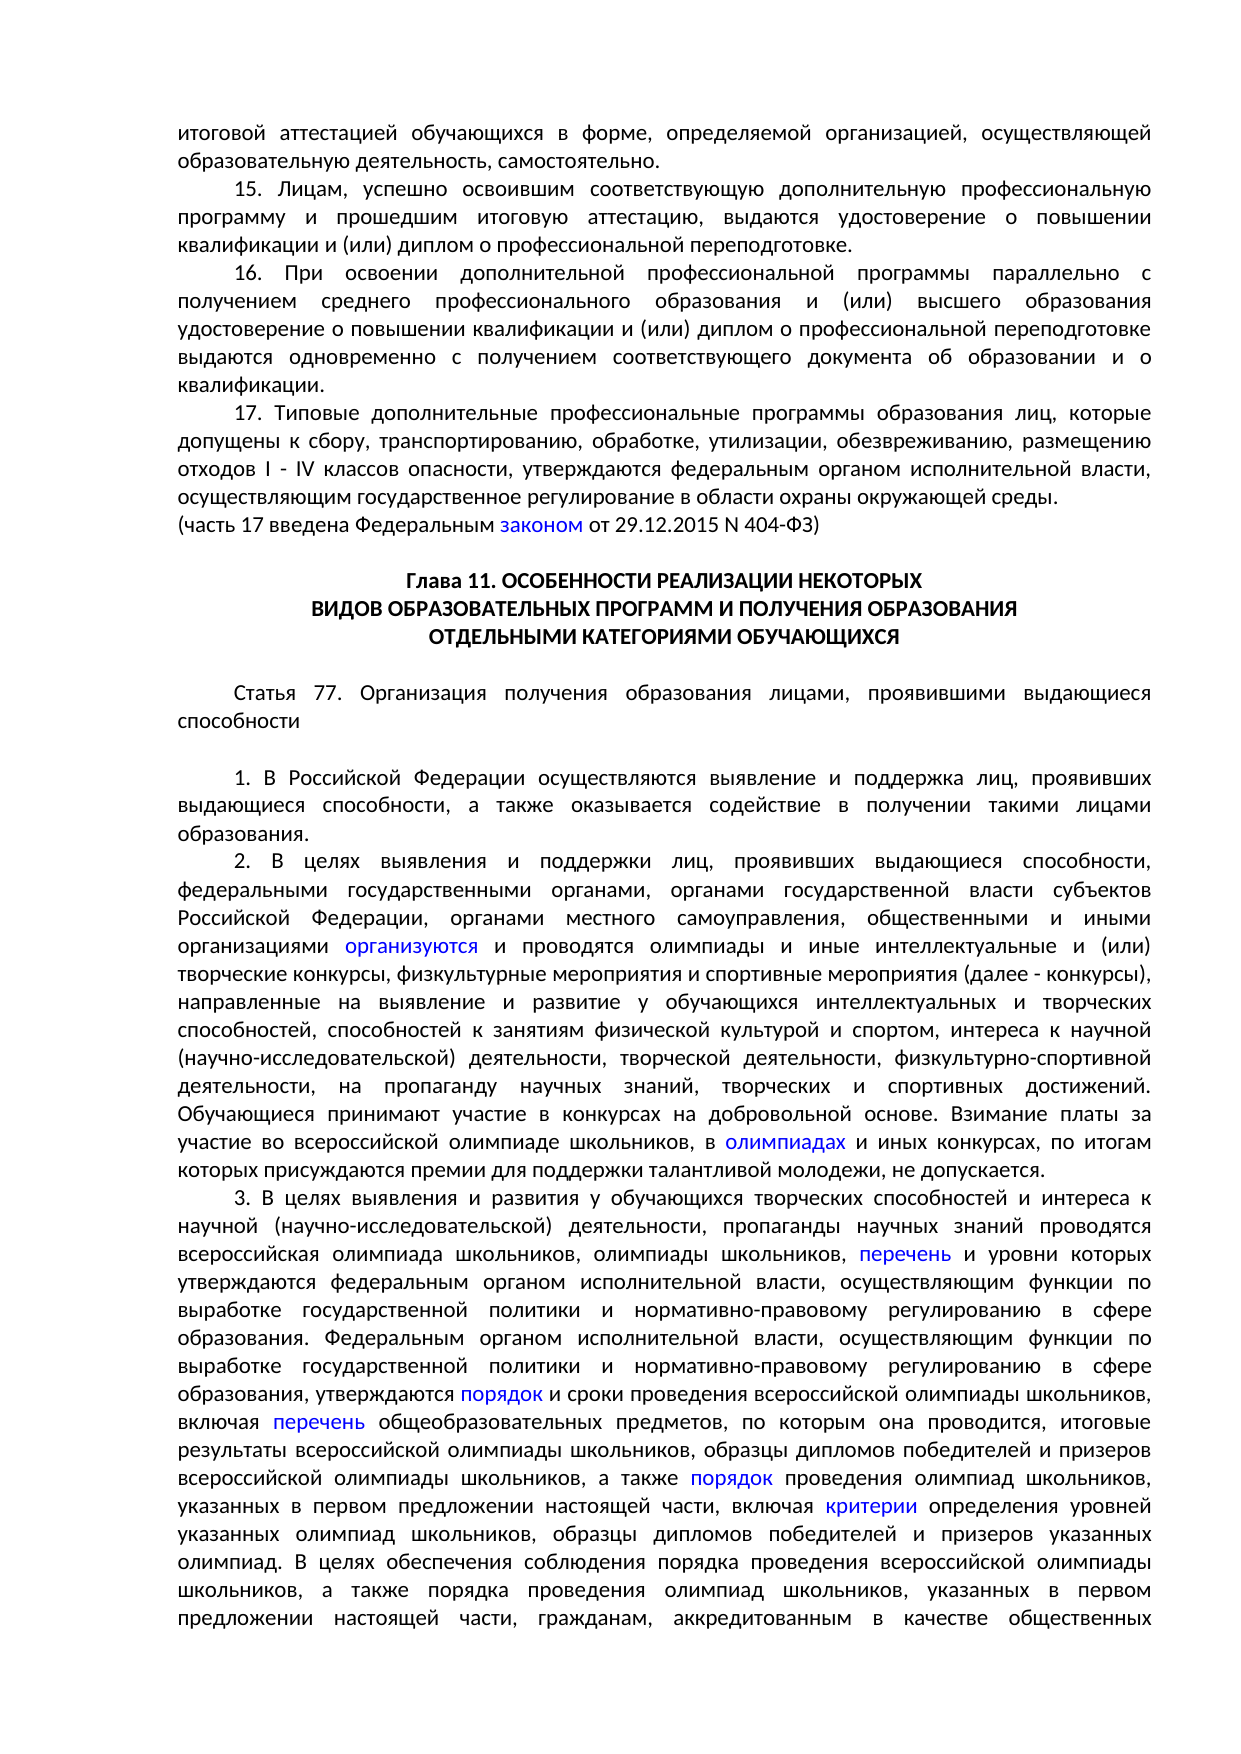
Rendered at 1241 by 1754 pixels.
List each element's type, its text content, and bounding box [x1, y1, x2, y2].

text 17. Типовые дополнительные профессиональные программы образования лиц, которые допущены к сбору, транспортированию, обработке, утилизации, обезвреживанию, размещению отходов I - IV классов опасности, утверждаются федеральным органом исполнительной власти, осуществляющим государственное регулирование в области охраны окружающей среды. [177, 398, 1152, 510]
title Глава 11. ОСОБЕННОСТИ РЕАЛИЗАЦИИ НЕКОТОРЫХ [177, 566, 1152, 594]
title ВИДОВ ОБРАЗОВАТЕЛЬНЫХ ПРОГРАММ И ПОЛУЧЕНИЯ ОБРАЗОВАНИЯ [177, 594, 1152, 622]
text Статья 77. Организация получения образования лицами, проявившими выдающиеся способности [177, 678, 1152, 734]
title ОТДЕЛЬНЫМИ КАТЕГОРИЯМИ ОБУЧАЮЩИХСЯ [177, 622, 1152, 651]
text (часть 17 введена Федеральным законом от 29.12.2015 N 404-ФЗ) [177, 510, 1152, 538]
text 1. В Российской Федерации осуществляются выявление и поддержка лиц, проявивших выдающиеся способности, а также оказывается содействие в получении такими лицами образования. [177, 763, 1152, 847]
text 16. При освоении дополнительной профессиональной программы параллельно с получением среднего профессионального образования и (или) высшего образования удостоверение о повышении квалификации и (или) диплом о профессиональной переподготовке выдаются одновременно с получением соответствующего документа об образовании и о квалификации. [177, 258, 1152, 398]
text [177, 1183, 1152, 1631]
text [177, 118, 1152, 174]
text 2. В целях выявления и поддержки лиц, проявивших выдающиеся способности, федеральными государственными органами, органами государственной власти субъектов Российской Федерации, органами местного самоуправления, общественными и иными организациями организуются и проводятся олимпиады и иные интеллектуальные и (или) творческие конкурсы, физкультурные мероприятия и спортивные мероприятия (далее - конкурсы), направленные на выявление и развитие у обучающихся интеллектуальных и творческих способностей, способностей к занятиям физической культурой и спортом, интереса к научной (научно-исследовательской) деятельности, творческой деятельности, физкультурно-спортивной деятельности, на пропаганду научных знаний, творческих и спортивных достижений. Обучающиеся принимают участие в конкурсах на добровольной основе. Взимание платы за участие во всероссийской олимпиаде школьников, в олимпиадах и иных конкурсах, по итогам которых присуждаются премии для поддержки талантливой молодежи, не допускается. [177, 847, 1152, 1183]
text 15. Лицам, успешно освоившим соответствующую дополнительную профессиональную программу и прошедшим итоговую аттестацию, выдаются удостоверение о повышении квалификации и (или) диплом о профессиональной переподготовке. [177, 174, 1152, 258]
